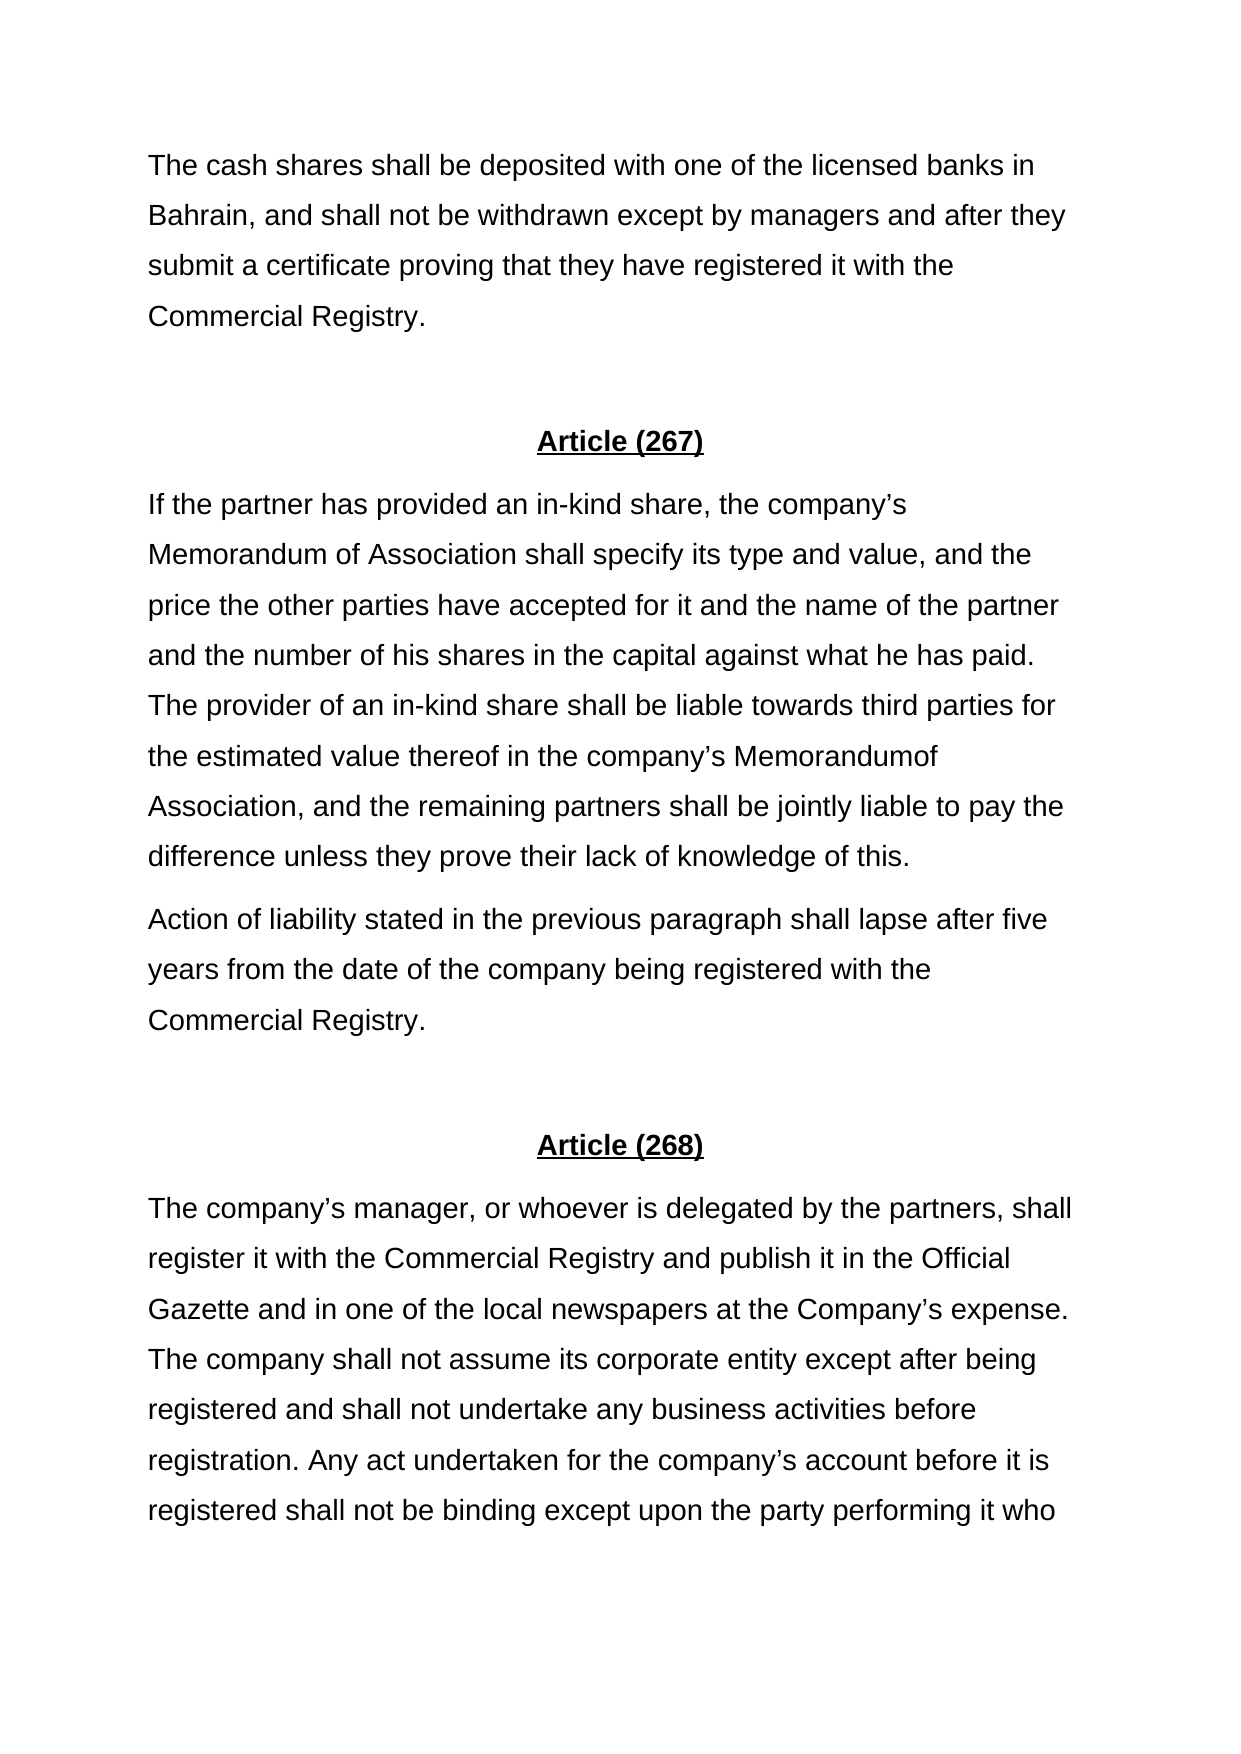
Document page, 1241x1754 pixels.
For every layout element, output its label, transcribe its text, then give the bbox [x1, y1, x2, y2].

text Article (268) [148, 1128, 1093, 1162]
text Action of liability stated in the previous paragraph shall lapse after five years from the date of the company being registered with the Commercial Registry. [148, 902, 1093, 1036]
text The cash shares shall be deposited with one of the licensed banks in Bahrain, and shall not be withdrawn except by managers and after they submit a certificate proving that they have registered it with the Commercial Registry. [148, 148, 1093, 332]
text If the partner has provided an in-kind share, the company’s Memorandum of Association shall specify its type and value, and the price the other parties have accepted for it and the name of the partner and the number of his shares in the capital against what he has paid. The provider of an in-kind share shall be liable towards third parties for the estimated value thereof in the company’s Memorandumof Association, and the remaining partners shall be jointly liable to pay the difference unless they prove their lack of knowledge of this. [148, 487, 1093, 873]
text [148, 1191, 1093, 1526]
text Article (267) [148, 424, 1093, 458]
